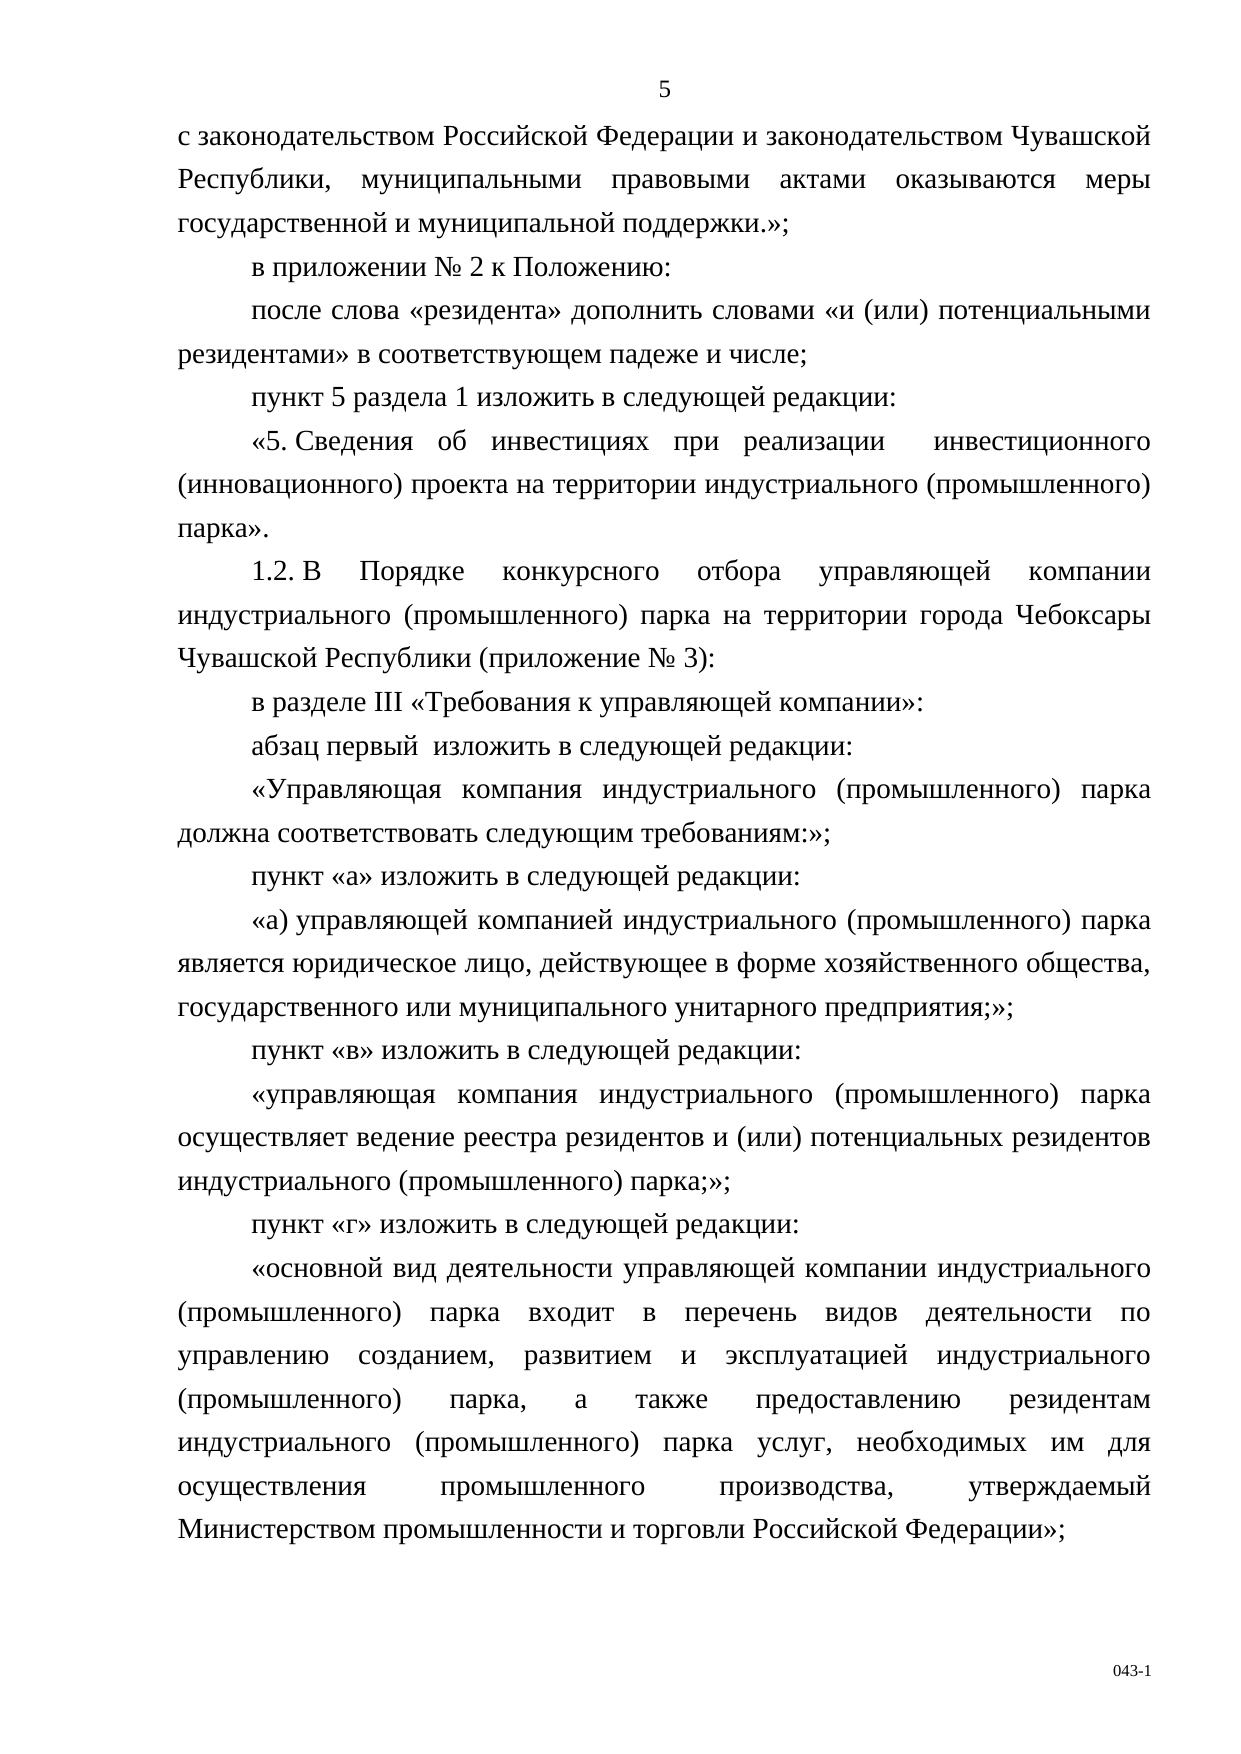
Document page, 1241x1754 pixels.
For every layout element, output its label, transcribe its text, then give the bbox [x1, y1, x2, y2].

text пункт «а» изложить в следующей редакции: [177, 858, 1152, 892]
text «5. Сведения об инвестициях при реализации инвестиционного (инновационного) проекта на территории индустриального (промышленного) парка». [177, 423, 1152, 543]
subtitle 1.2. В Порядке конкурсного отбора управляющей компании индустриального (промышленного) парка на территории города Чебоксары Чувашской Республики (приложение № 3): [177, 553, 1152, 674]
text в разделе III «Требования к управляющей компании»: [177, 684, 1152, 718]
text после слова «резидента» дополнить словами «и (или) потенциальными резидентами» в соответствующем падеже и числе; [177, 292, 1152, 369]
subtitle пункт 5 раздела 1 изложить в следующей редакции: [177, 379, 1152, 413]
text абзац первый изложить в следующей редакции: [177, 728, 1152, 761]
text пункт «в» изложить в следующей редакции: [177, 1032, 1152, 1066]
text «а) управляющей компанией индустриального (промышленного) парка является юридическое лицо, действующее в форме хозяйственного общества, государственного или муниципального унитарного предприятия;»; [177, 902, 1152, 1022]
text «управляющая компания индустриального (промышленного) парка осуществляет ведение реестра резидентов и (или) потенциальных резидентов индустриального (промышленного) парка;»; [177, 1076, 1152, 1197]
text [177, 118, 1152, 239]
text «Управляющая компания индустриального (промышленного) парка должна соответствовать следующим требованиям:»; [177, 771, 1152, 848]
text «основной вид деятельности управляющей компании индустриального (промышленного) парка входит в перечень видов деятельности по управлению созданием, развитием и эксплуатацией индустриального (промышленного) парка, а также предоставлению резидентам индустриального (промышленного) парка услуг, необходимых им для осуществления промышленного производства, утверждаемый Министерством промышленности и торговли Российской Федерации»; [177, 1250, 1152, 1545]
text в приложении № 2 к Положению: [177, 249, 1152, 282]
text пункт «г» изложить в следующей редакции: [177, 1207, 1152, 1240]
